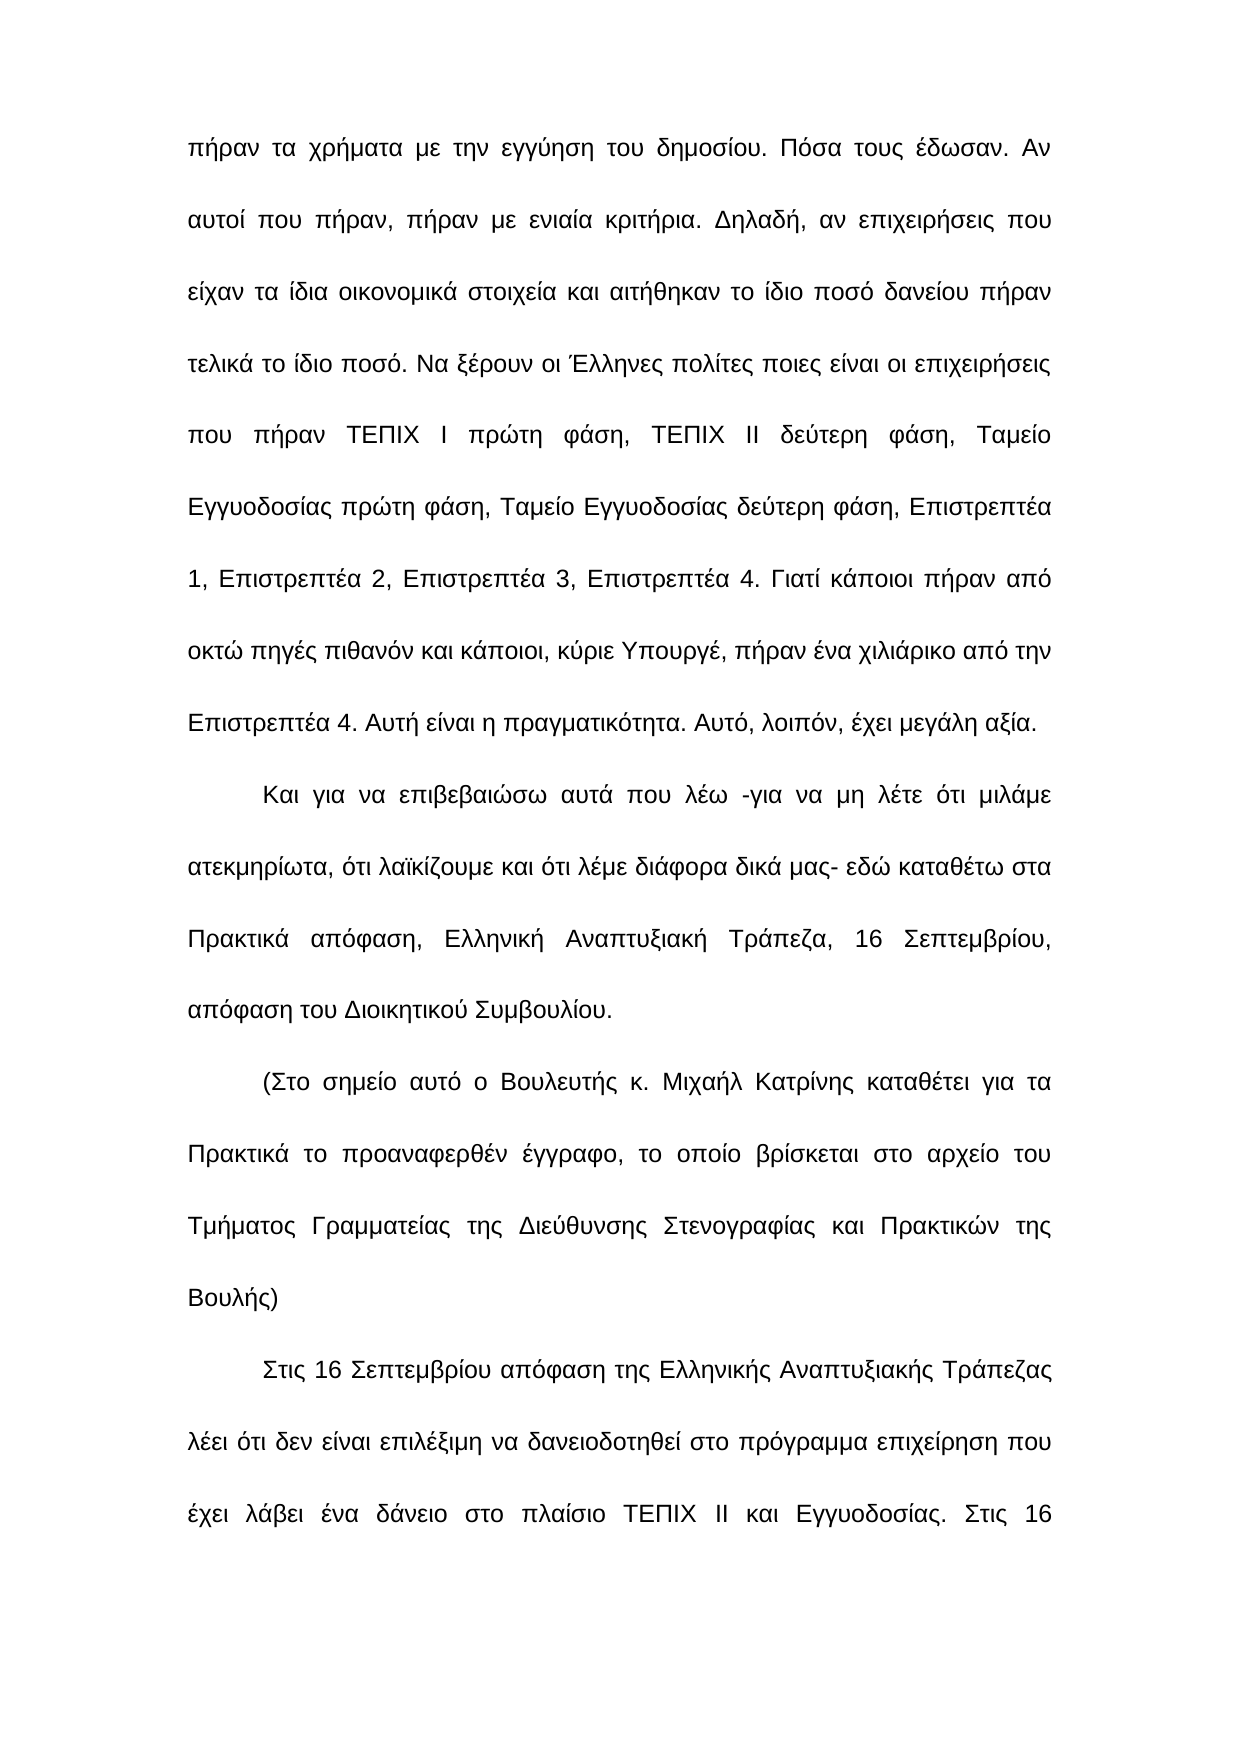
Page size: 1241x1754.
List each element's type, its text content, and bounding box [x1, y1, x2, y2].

text (Στο σημείο αυτό ο Βουλευτής κ. Μιχαήλ Κατρίνης καταθέτει για τα Πρακτικά το προαναφερθέν έγγραφο, το οποίο βρίσκεται στο αρχείο του Τμήματος Γραμματείας της Διεύθυνσης Στενογραφίας και Πρακτικών της Βουλής) [187, 1067, 1053, 1312]
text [187, 133, 1053, 737]
text Και για να επιβεβαιώσω αυτά που λέω -για να μη λέτε ότι μιλάμε ατεκμηρίωτα, ότι λαϊκίζουμε και ότι λέμε διάφορα δικά μας- εδώ καταθέτω στα Πρακτικά απόφαση, Ελληνική Αναπτυξιακή Τράπεζα, 16 Σεπτεμβρίου, απόφαση του Διοικητικού Συμβουλίου. [187, 780, 1053, 1024]
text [187, 1355, 1053, 1527]
